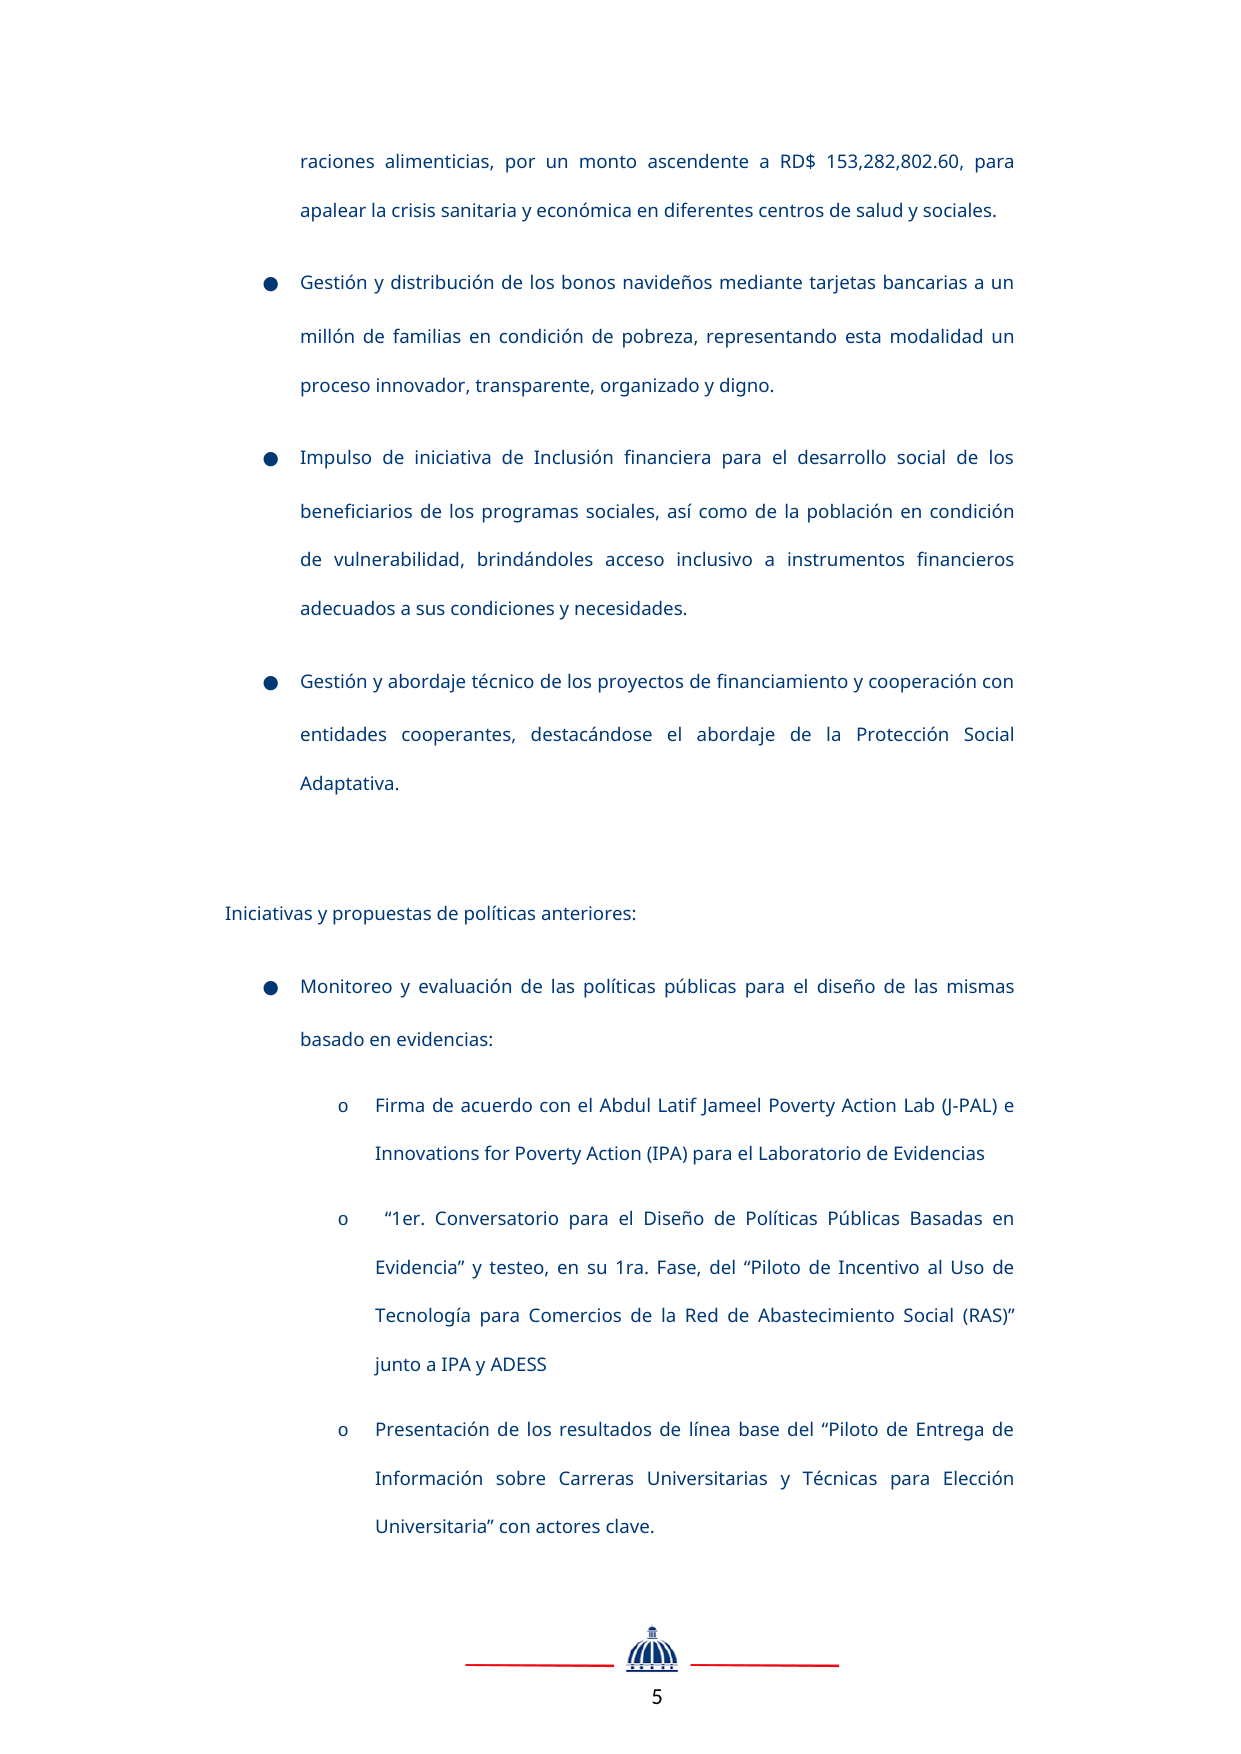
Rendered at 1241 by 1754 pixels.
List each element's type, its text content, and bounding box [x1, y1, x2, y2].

list Firma de acuerdo con el Abdul Latif Jameel Poverty Action Lab (J-PAL) e Innovations for Poverty Action (IPA) para el Laboratorio de Evidencias [337, 1092, 1015, 1166]
list Monitoreo y evaluación de las políticas públicas para el diseño de las mismas basado en evidencias: [262, 965, 1015, 1052]
list Gestión y distribución de los bonos navideños mediante tarjetas bancarias a un millón de familias en condición de pobreza, representando esta modalidad un proceso innovador, transparente, organizado y digno. [262, 262, 1015, 397]
list Gestión y abordaje técnico de los proyectos de financiamiento y cooperación con entidades cooperantes, destacándose el abordaje de la Protección Social Adaptativa. [262, 660, 1015, 796]
list Presentación de los resultados de línea base del “Piloto de Entrega de Información sobre Carreras Universitarias y Técnicas para Elección Universitaria” con actores clave. [337, 1416, 1015, 1539]
text Iniciativas y propuestas de políticas anteriores: [225, 900, 1015, 926]
picture [461, 1620, 844, 1677]
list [262, 148, 1015, 222]
list Impulso de iniciativa de Inclusión financiera para el desarrollo social de los beneficiarios de los programas sociales, así como de la población en condición de vulnerabilidad, brindándoles acceso inclusivo a instrumentos financieros adecuados a sus condiciones y necesidades. [262, 437, 1015, 621]
list “1er. Conversatorio para el Diseño de Políticas Públicas Basadas en Evidencia” y testeo, en su 1ra. Fase, del “Piloto de Incentivo al Uso de Tecnología para Comercios de la Red de Abastecimiento Social (RAS)” junto a IPA y ADESS [337, 1206, 1015, 1377]
